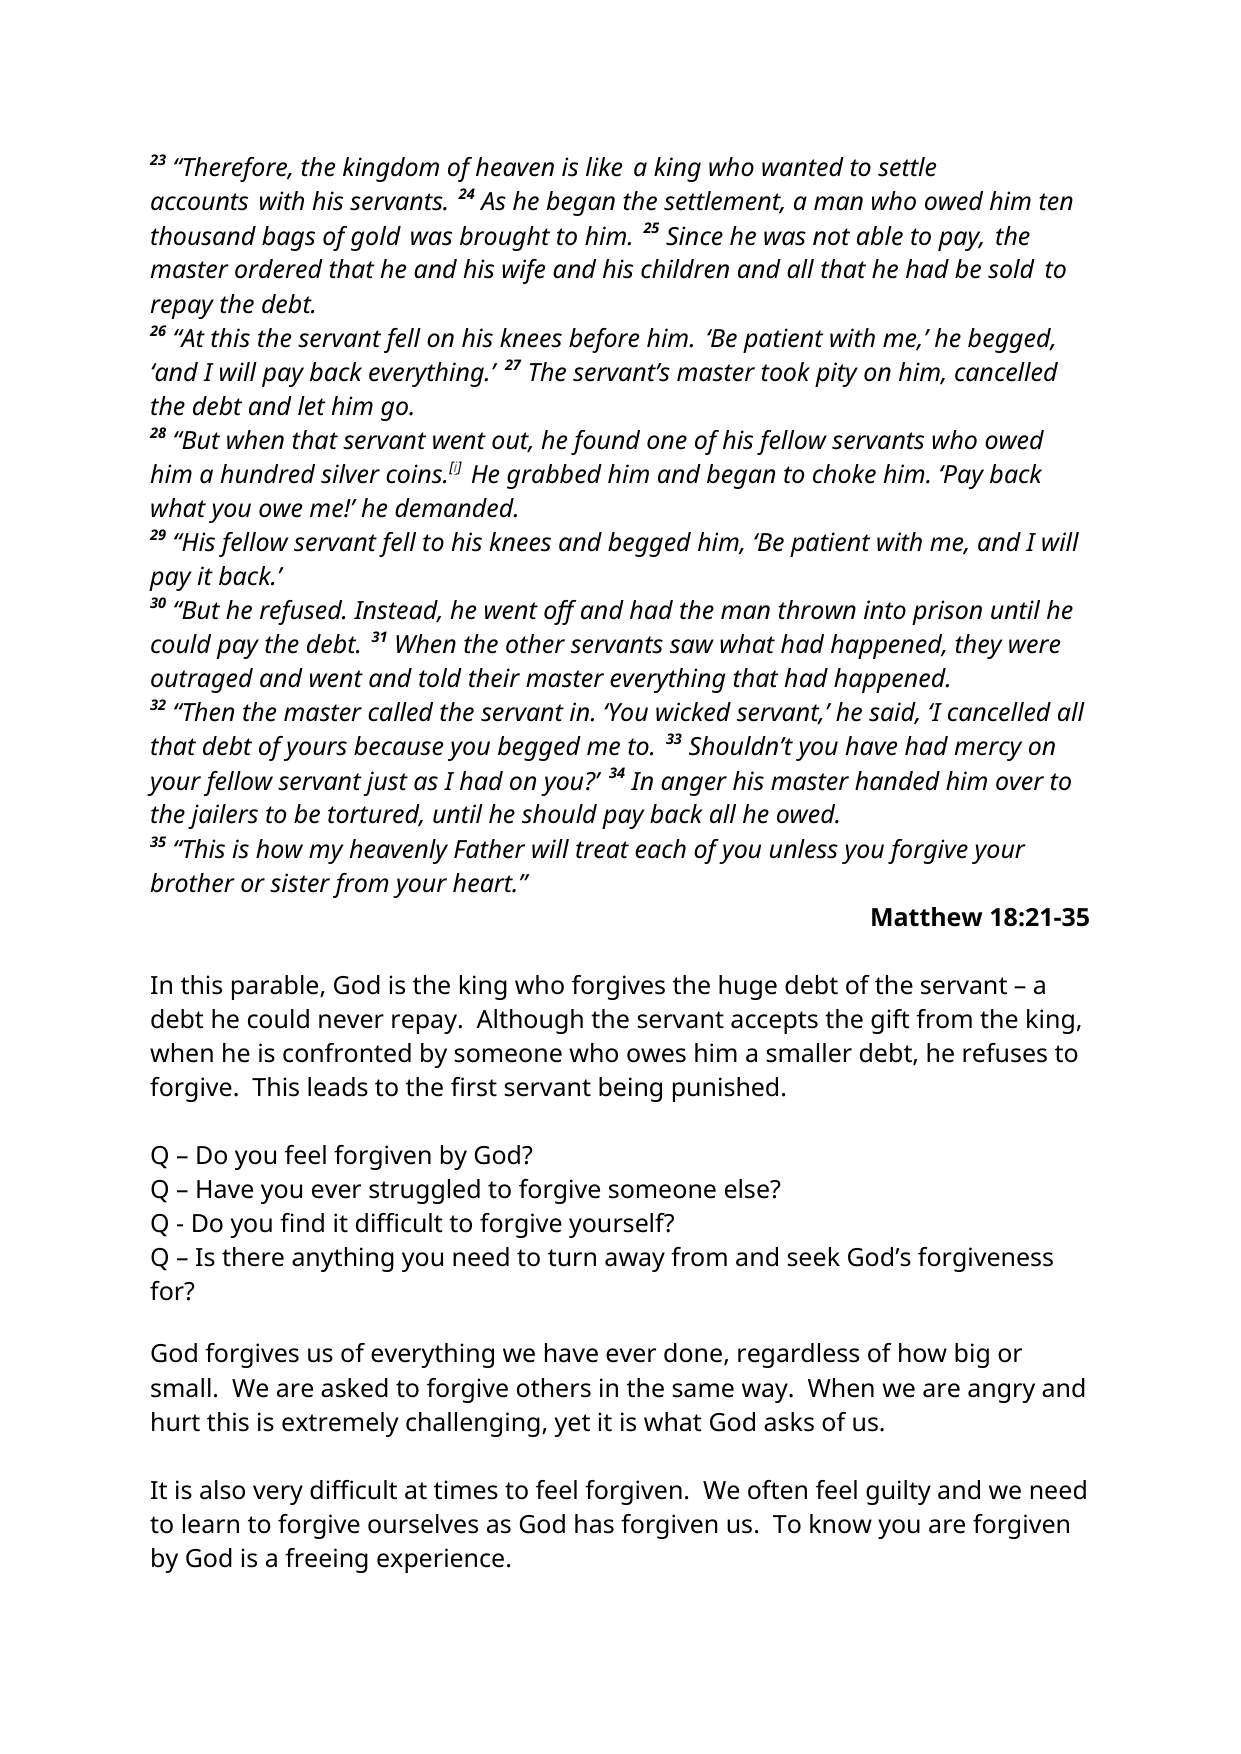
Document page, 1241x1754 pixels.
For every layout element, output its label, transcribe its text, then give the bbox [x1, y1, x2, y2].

text Q – Do you feel forgiven by God? [150, 1138, 1090, 1172]
text Q – Have you ever struggled to forgive someone else? [150, 1172, 1090, 1206]
text Q – Is there anything you need to turn away from and seek God’s forgiveness for? [150, 1240, 1090, 1308]
text It is also very difficult at times to feel forgiven. We often feel guilty and we need to learn to forgive ourselves as God has forgiven us. To know you are forgiven by God is a freeing experience. [150, 1472, 1090, 1574]
text 32 “Then the master called the servant in. ‘You wicked servant,’ he said, ‘I cancelled all that debt of yours because you begged me to. 33 Shouldn’t you have had mercy on your fellow servant just as I had on you?’ 34 In anger his master handed him over to the jailers to be tortured, until he should pay back all he owed. [150, 695, 1090, 831]
text 23 “Therefore, the kingdom of heaven is like a king who wanted to settle accounts with his servants. 24 As he began the settlement, a man who owed him ten thousand bags of gold was brought to him. 25 Since he was not able to pay, the master ordered that he and his wife and his children and all that he had be sold to repay the debt. [150, 150, 1090, 320]
text God forgives us of everything we have ever done, regardless of how big or small. We are asked to forgive others in the same way. When we are angry and hurt this is extremely challenging, yet it is what God asks of us. [150, 1336, 1090, 1438]
text In this parable, God is the king who forgives the huge debt of the servant – a debt he could never repay. Although the servant accepts the gift from the king, when he is confronted by someone who owes him a smaller debt, he refuses to forgive. This leads to the first servant being punished. [150, 967, 1090, 1104]
text 30 “But he refused. Instead, he went off and had the man thrown into prison until he could pay the debt. 31 When the other servants saw what had happened, they were outraged and went and told their master everything that had happened. [150, 593, 1090, 695]
text 35 “This is how my heavenly Father will treat each of you unless you forgive your brother or sister from your heart.” [150, 831, 1090, 899]
text 26 “At this the servant fell on his knees before him. ‘Be patient with me,’ he begged, ‘and I will pay back everything.’ 27 The servant’s master took pity on him, cancelled the debt and let him go. [150, 320, 1090, 422]
text 29 “His fellow servant fell to his knees and begged him, ‘Be patient with me, and I will pay it back.’ [150, 525, 1090, 593]
text Matthew 18:21-35 [150, 899, 1090, 933]
text 28 “But when that servant went out, he found one of his fellow servants who owed him a hundred silver coins.[i] He grabbed him and began to choke him. ‘Pay back what you owe me!’ he demanded. [150, 422, 1090, 525]
text Q - Do you find it difficult to forgive yourself? [150, 1206, 1090, 1240]
